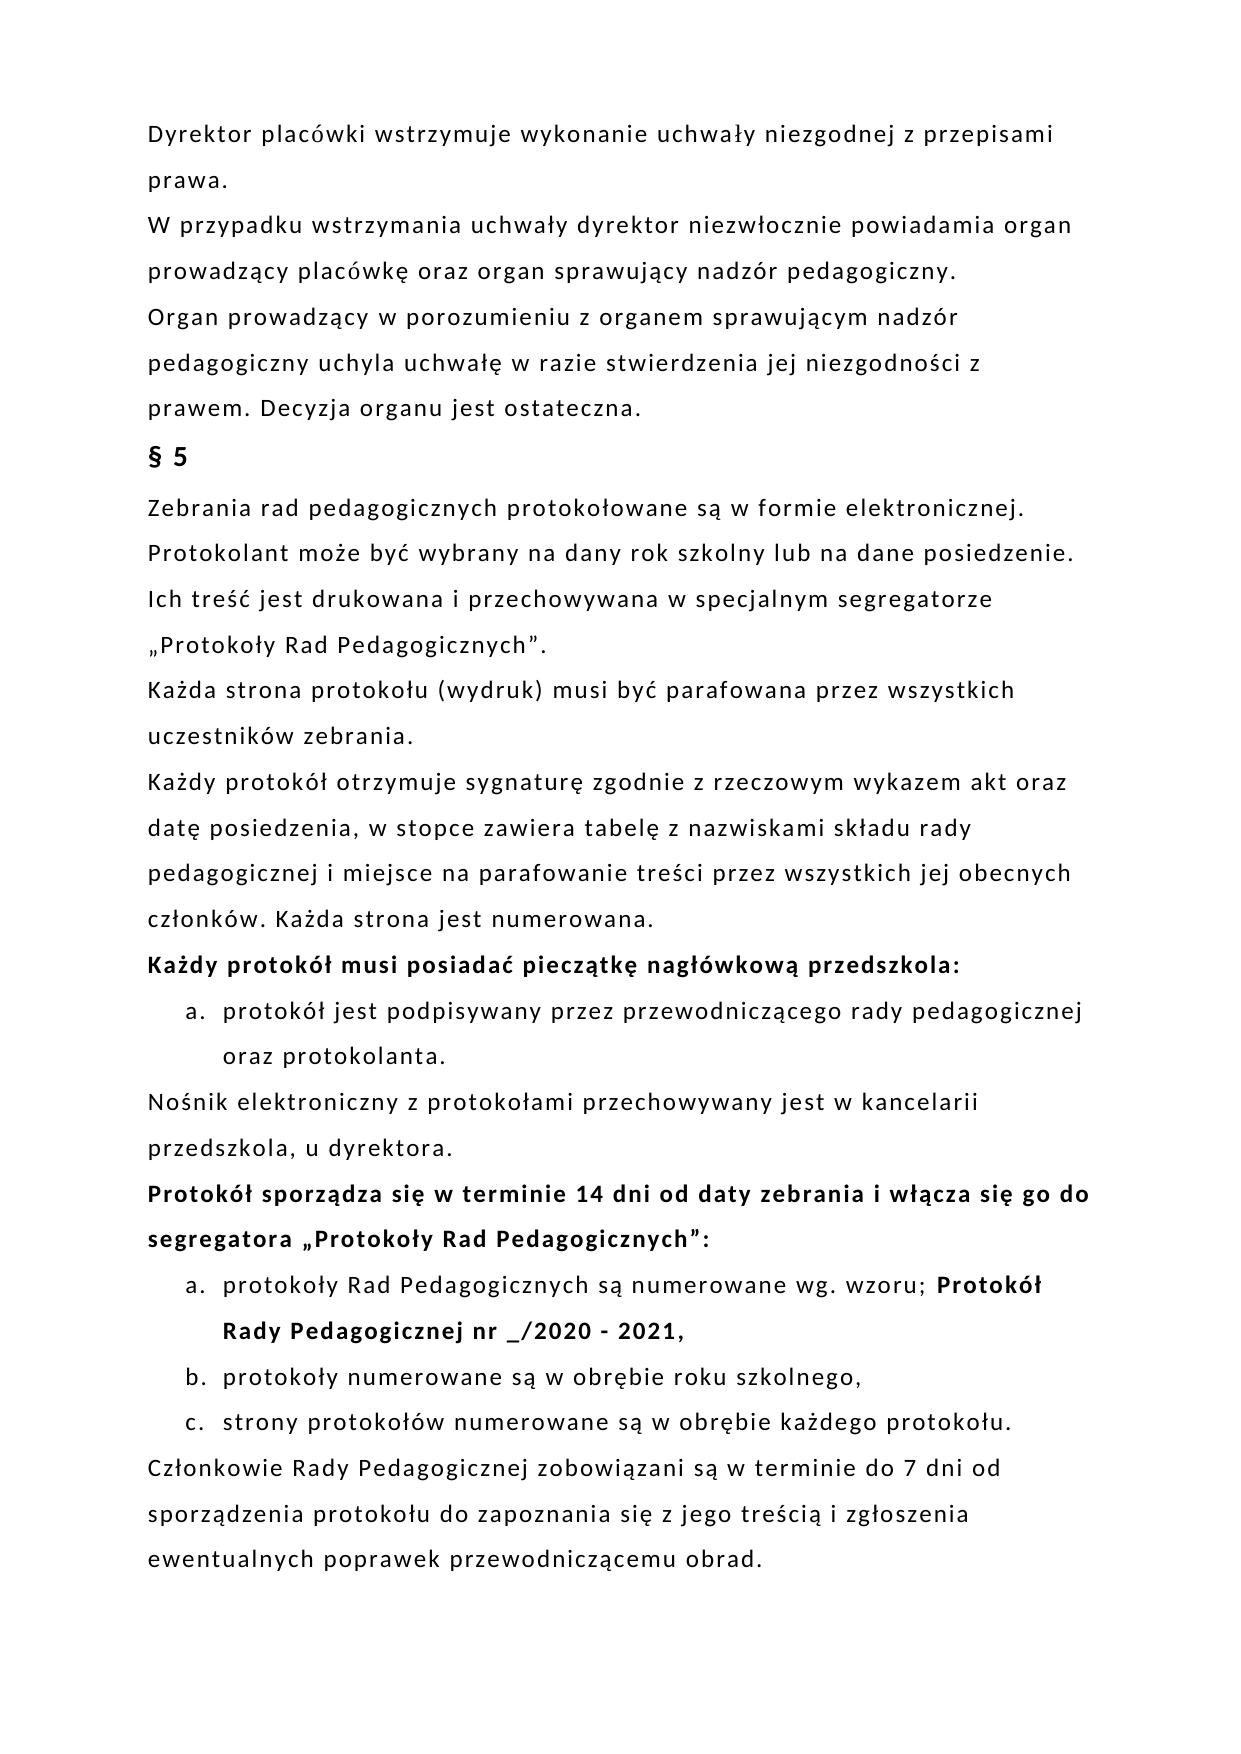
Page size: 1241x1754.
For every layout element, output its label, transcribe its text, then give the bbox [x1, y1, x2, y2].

list strony protokołów numerowane są w obrębie każdego protokołu. [185, 1406, 1093, 1437]
list protokół jest podpisywany przez przewodniczącego rady pedagogicznej oraz protokolanta. [185, 995, 1093, 1071]
text Każda strona protokołu (wydruk) musi być parafowana przez wszystkich uczestników zebrania. [148, 675, 1093, 751]
text W przypadku wstrzymania uchwały dyrektor niezwłocznie powiadamia organ prowadzący placwkę oraz organ sprawujący nadzór pedagogiczny. [148, 210, 1093, 286]
text Członkowie Rady Pedagogicznej zobowiązani są w terminie do 7 dni od sporządzenia protokołu do zapoznania się z jego treścią i zgłoszenia ewentualnych poprawek przewodniczącemu obrad. [148, 1452, 1093, 1574]
text Protokół sporządza się w terminie 14 dni od daty zebrania i włącza się go do segregatora „Protokoły Rad Pedagogicznych”: [148, 1178, 1093, 1254]
text Zebrania rad pedagogicznych protokołowane są w formie elektronicznej. [148, 492, 1093, 522]
text Organ prowadzący w porozumieniu z organem sprawującym nadzór pedagogiczny uchyla uchwałę w razie stwierdzenia jej niezgodności z prawem. Decyzja organu jest ostateczna. [148, 301, 1093, 423]
text Każdy protokół otrzymuje sygnaturę zgodnie z rzeczowym wykazem akt oraz datę posiedzenia, w stopce zawiera tabelę z nazwiskami składu rady pedagogicznej i miejsce na parafowanie treści przez wszystkich jej obecnych członków. Każda strona jest numerowana. [148, 766, 1093, 934]
text Protokolant może być wybrany na dany rok szkolny lub na dane posiedzenie. [148, 537, 1093, 568]
text Ich treść jest drukowana i przechowywana w specjalnym segregatorze „Protokoły Rad Pedagogicznych”. [148, 583, 1093, 659]
text Dyrektor placwki wstrzymuje wykonanie uchway niezgodnej z przepisami prawa. [148, 118, 1093, 194]
text Każdy protokół musi posiadać pieczątkę nagłówkową przedszkola: [148, 949, 1093, 979]
subtitle § 5 [148, 438, 1093, 474]
list protokoły Rad Pedagogicznych są numerowane wg. wzoru; Protokół Rady Pedagogicznej nr _/2020 - 2021, [185, 1269, 1093, 1345]
text Nośnik elektroniczny z protokołami przechowywany jest w kancelarii przedszkola, u dyrektora. [148, 1086, 1093, 1162]
list protokoły numerowane są w obrębie roku szkolnego, [185, 1361, 1093, 1391]
